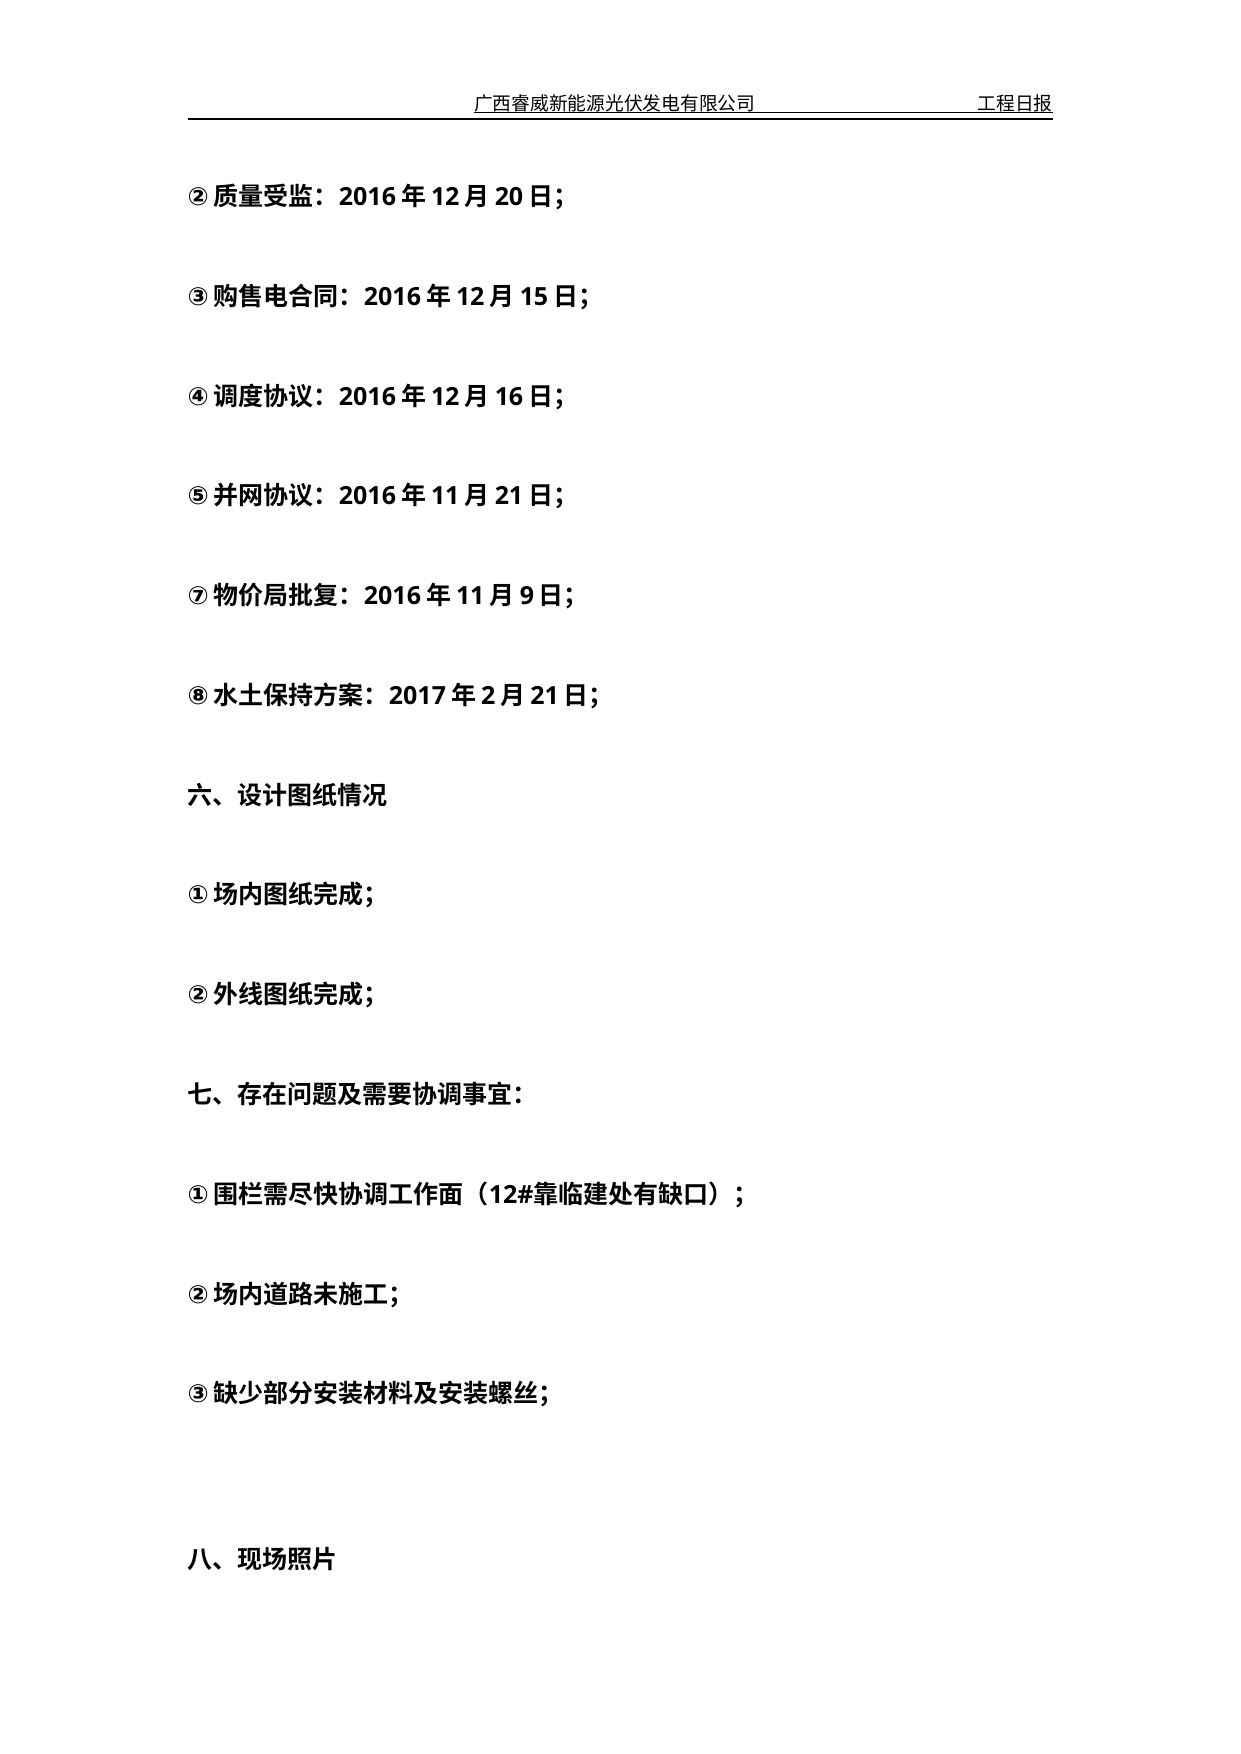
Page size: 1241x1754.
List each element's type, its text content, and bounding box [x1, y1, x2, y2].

text 六、设计图纸情况 [187, 761, 1053, 826]
text ⑤并网协议：2016年11月21日； [187, 461, 1053, 526]
text ②质量受监：2016年12月20日； [187, 162, 1053, 227]
text ②场内道路未施工； [187, 1260, 1053, 1325]
text ②外线图纸完成； [187, 960, 1053, 1025]
text ⑧水土保持方案：2017年2月21日； [187, 661, 1053, 726]
text ⑦物价局批复：2016年11月9日； [187, 561, 1053, 626]
text 八、现场照片 [187, 1525, 1053, 1590]
text ①围栏需尽快协调工作面（12#靠临建处有缺口）； [187, 1160, 1053, 1225]
text 七、存在问题及需要协调事宜： [187, 1060, 1053, 1125]
text ③缺少部分安装材料及安装螺丝； [187, 1359, 1053, 1424]
text ①场内图纸完成； [187, 861, 1053, 926]
text ③购售电合同：2016年12月15日； [187, 262, 1053, 327]
text ④调度协议：2016年12月16日； [187, 362, 1053, 427]
